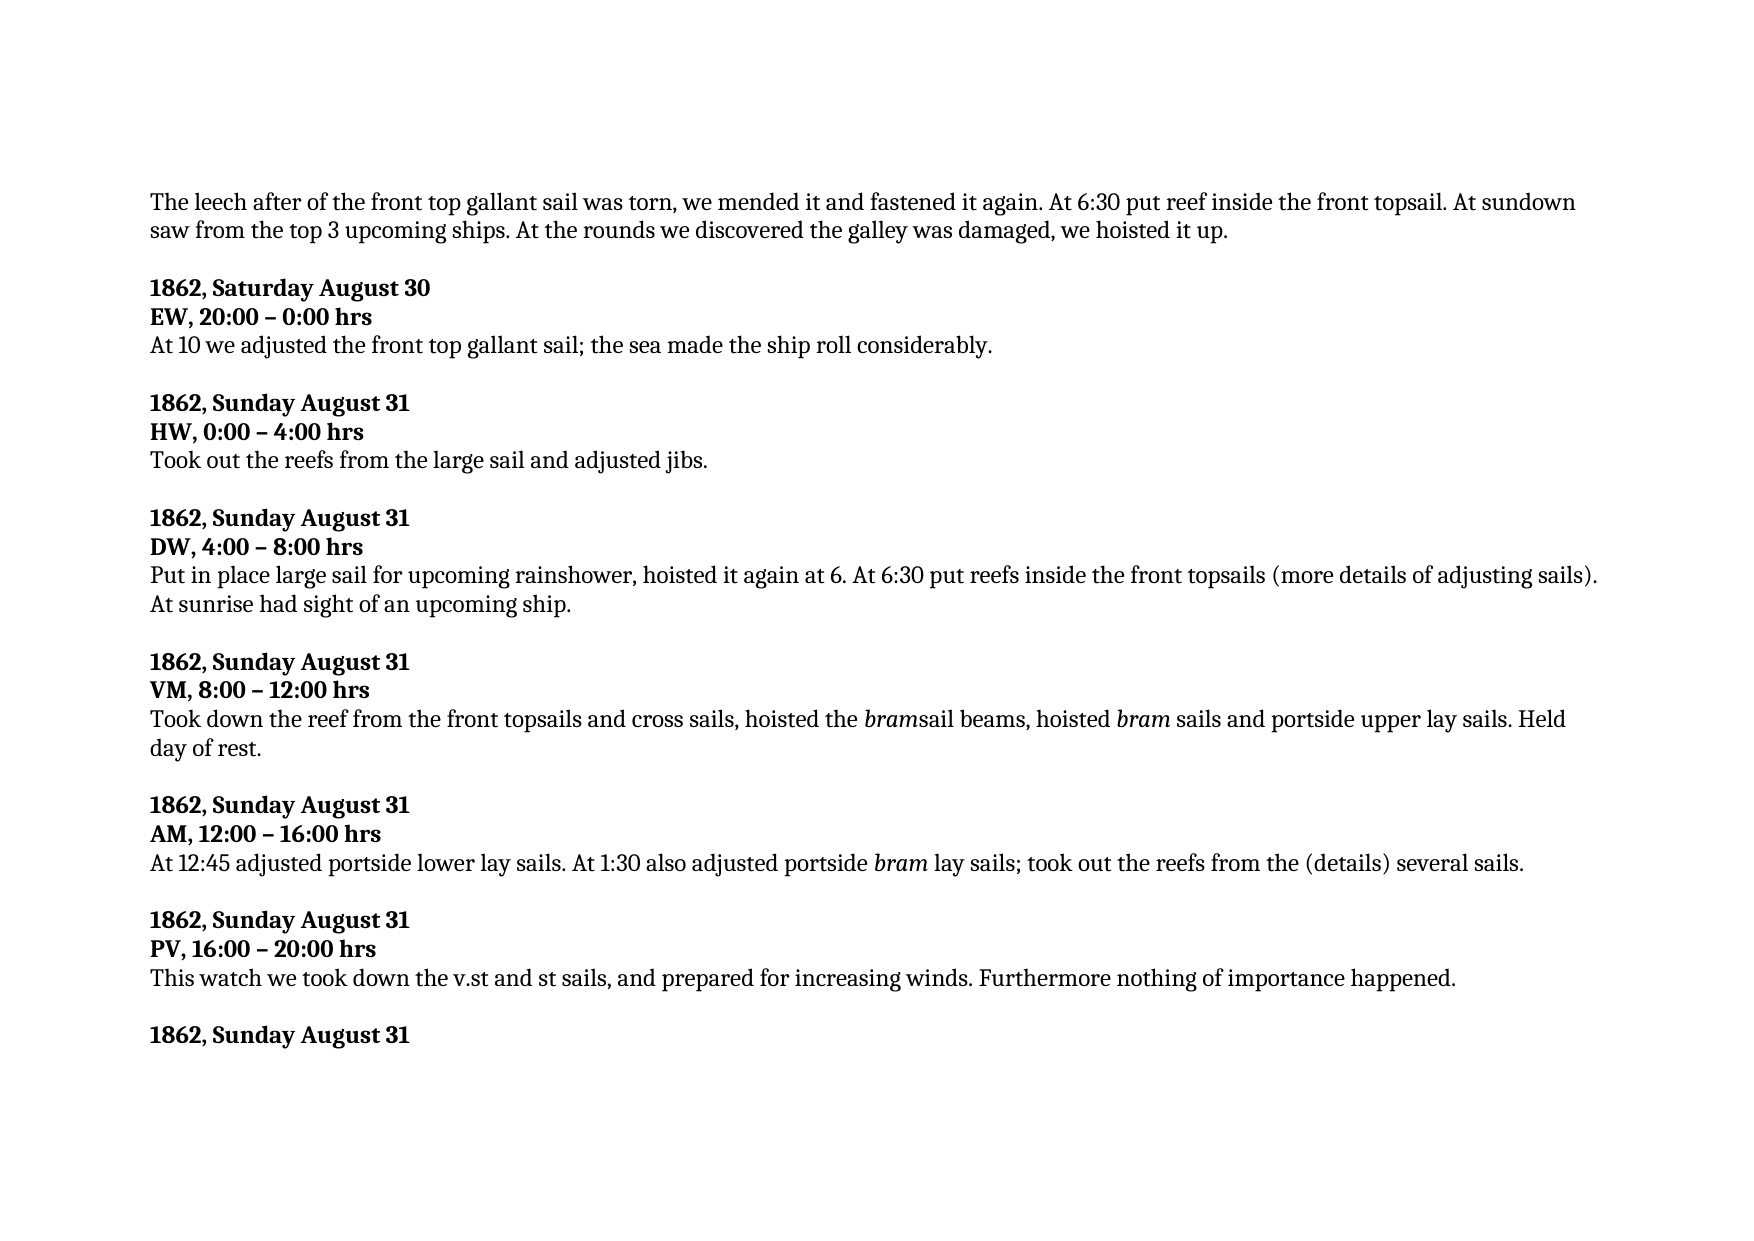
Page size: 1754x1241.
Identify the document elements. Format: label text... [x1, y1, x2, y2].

text EW, 20:00 – 0:00 hrs [150, 302, 1604, 331]
text 1862, Sunday August 31 [150, 791, 1604, 820]
text HW, 0:00 – 4:00 hrs [150, 417, 1604, 446]
text Put in place large sail for upcoming rainshower, hoisted it again at 6. At 6:30 put reefs inside the front topsails (more details of adjusting sails). At sunrise had sight of an upcoming ship. [150, 561, 1604, 619]
text 1862, Sunday August 31 [150, 647, 1604, 676]
text 1862, Sunday August 31 [150, 906, 1604, 935]
text At 10 we adjusted the front top gallant sail; the sea made the ship roll considerably. [150, 331, 1604, 360]
text VM, 8:00 – 12:00 hrs [150, 676, 1604, 705]
text 1862, Saturday August 30 [150, 274, 1604, 302]
text 1862, Sunday August 31 [150, 1021, 1604, 1050]
text The leech after of the front top gallant sail was torn, we mended it and fastened it again. At 6:30 put reef inside the front topsail. At sundown saw from the top 3 upcoming ships. At the rounds we discovered the galley was damaged, we hoisted it up. [150, 187, 1604, 245]
text AM, 12:00 – 16:00 hrs [150, 820, 1604, 849]
text At 12:45 adjusted portside lower lay sails. At 1:30 also adjusted portside bram lay sails; took out the reefs from the (details) several sails. [150, 849, 1604, 877]
text Took out the reefs from the large sail and adjusted jibs. [150, 446, 1604, 475]
text 1862, Sunday August 31 [150, 504, 1604, 532]
text Took down the reef from the front topsails and cross sails, hoisted the bramsail beams, hoisted bram sails and portside upper lay sails. Held day of rest. [150, 705, 1604, 762]
text This watch we took down the v.st and st sails, and prepared for increasing winds. Furthermore nothing of importance happened. [150, 964, 1604, 992]
text DW, 4:00 – 8:00 hrs [150, 532, 1604, 561]
text 1862, Sunday August 31 [150, 389, 1604, 417]
text PV, 16:00 – 20:00 hrs [150, 935, 1604, 964]
